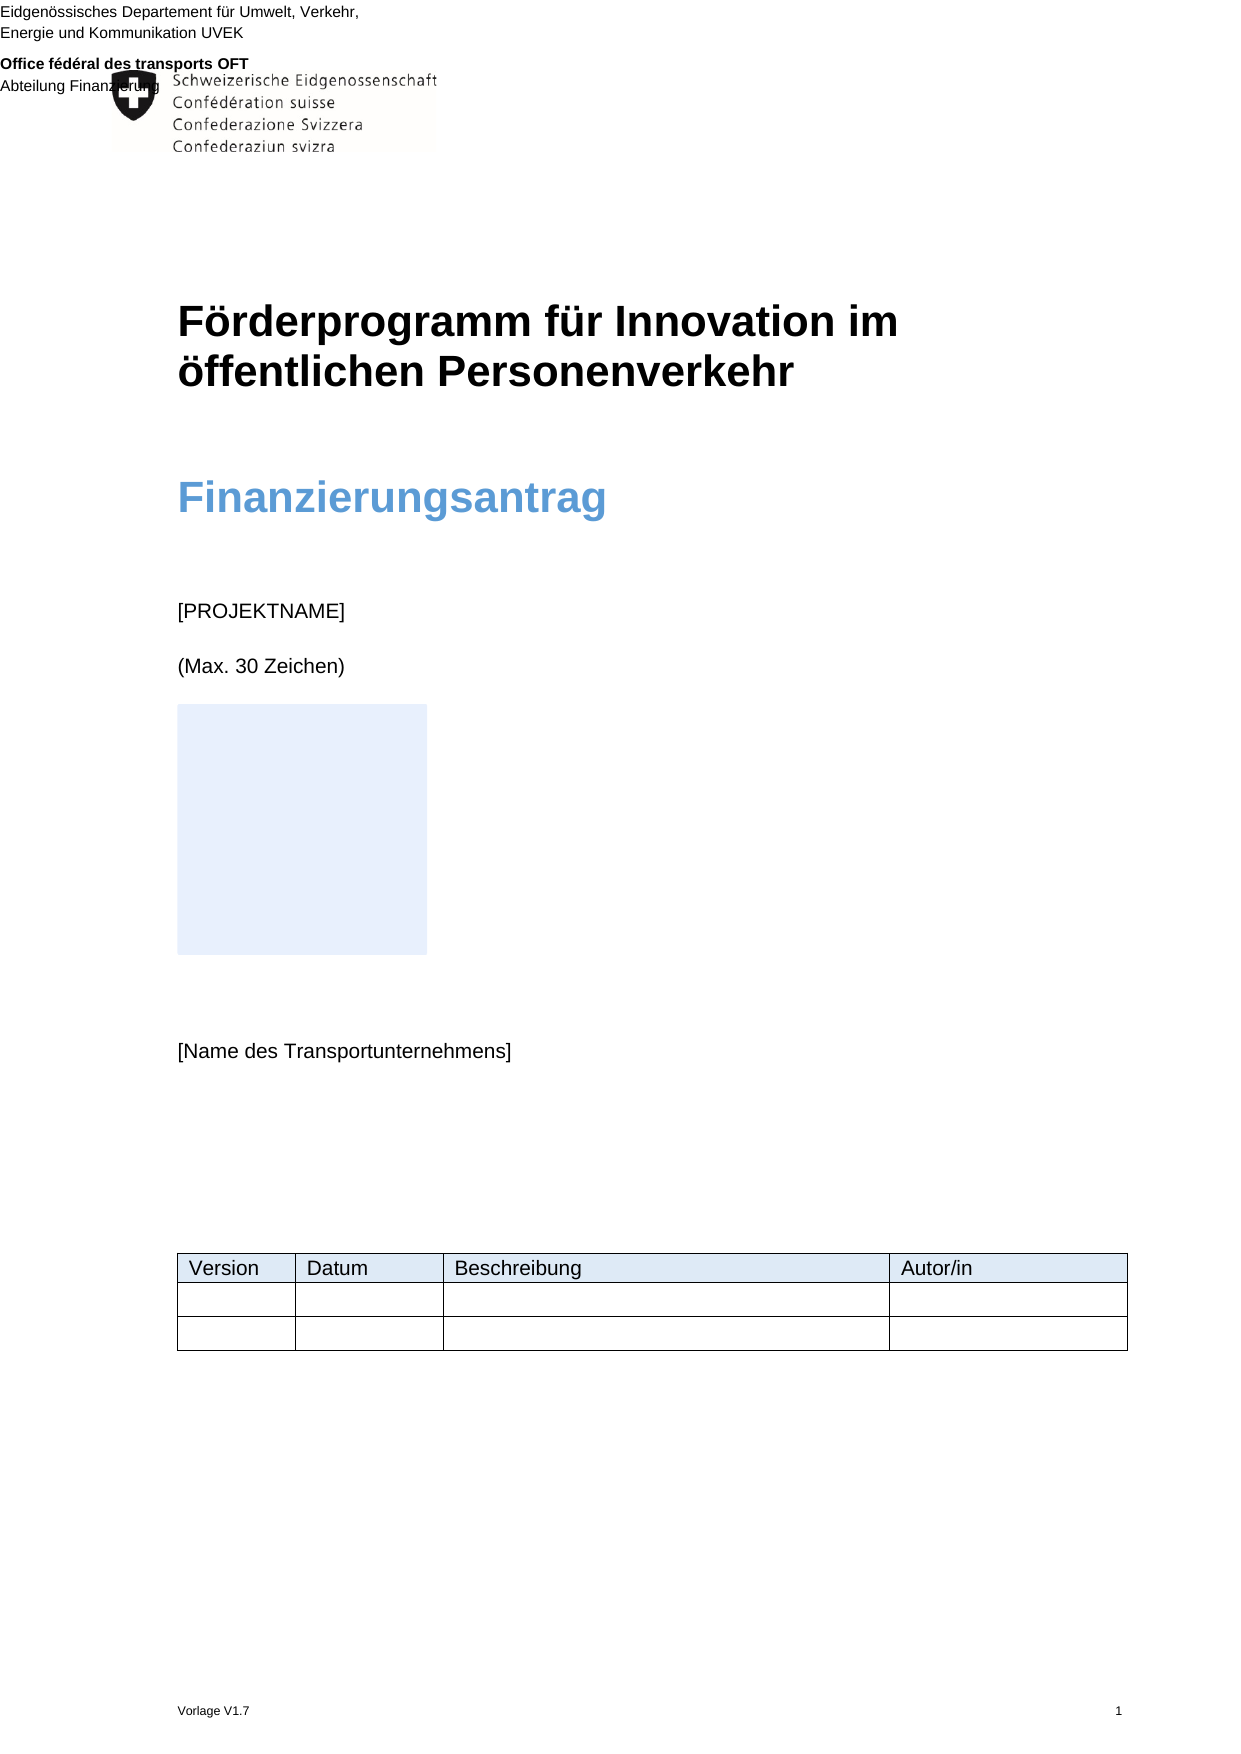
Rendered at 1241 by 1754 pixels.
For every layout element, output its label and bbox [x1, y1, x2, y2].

picture [111, 70, 437, 152]
picture [177, 704, 428, 955]
